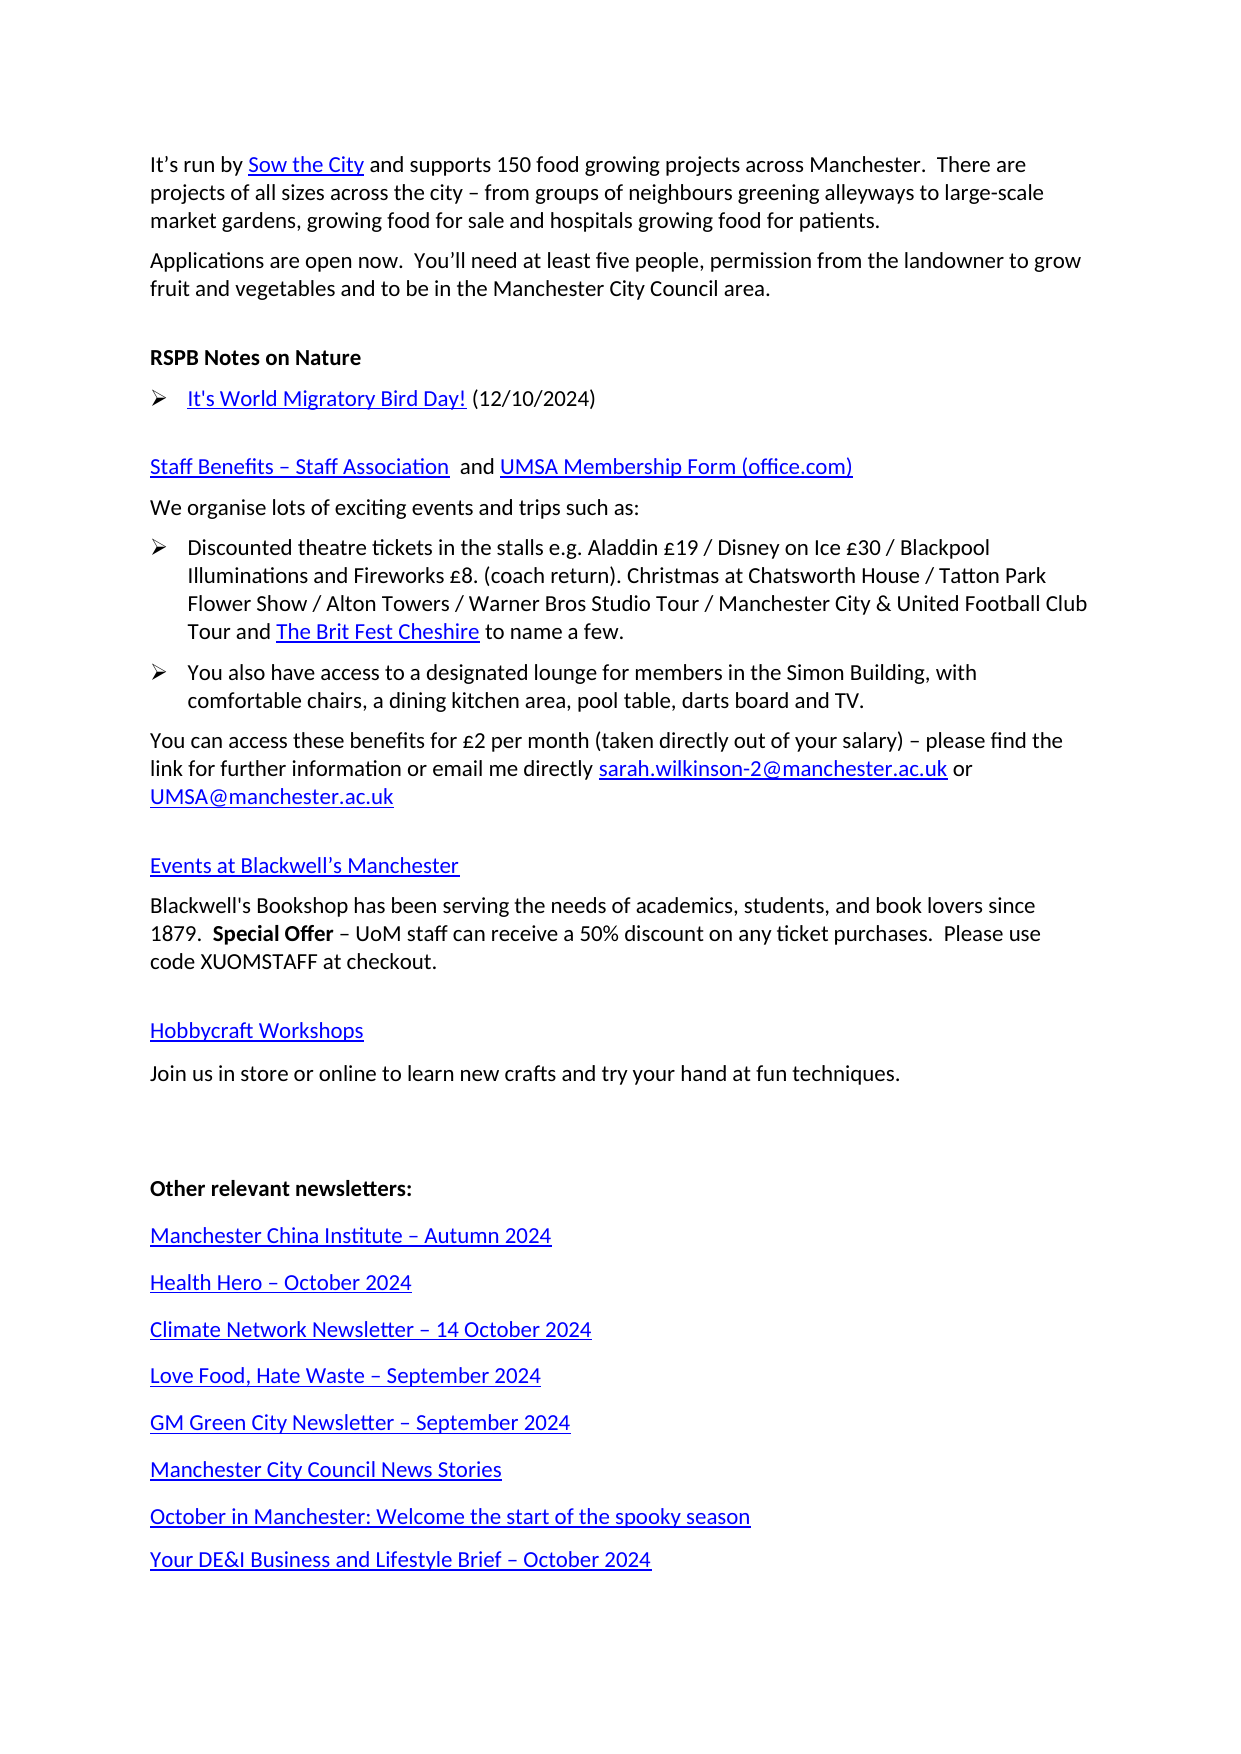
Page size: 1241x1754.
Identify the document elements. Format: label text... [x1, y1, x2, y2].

text Events at Blackwell’s Manchester [150, 851, 1090, 879]
text RSPB Notes on Nature [150, 343, 1090, 371]
text Staff Benefits – Staff Association and UMSA Membership Form (office.com) [150, 452, 1090, 480]
text Join us in store or online to learn new crafts and try your hand at fun techniques. [150, 1059, 1090, 1087]
text Applications are open now. You’ll need at least five people, permission from the landowner to grow fruit and vegetables and to be in the Manchester City Council area. [150, 247, 1090, 303]
text October in Manchester: Welcome the start of the spooky season [150, 1502, 1090, 1530]
text Hobbycraft Workshops [150, 1016, 1090, 1044]
text Manchester China Institute – Autumn 2024 [150, 1221, 1090, 1249]
list You also have access to a designated lounge for members in the Simon Building, with comfortable chairs, a dining kitchen area, pool table, darts board and TV. [150, 658, 1090, 714]
text It’s run by Sow the City and supports 150 food growing projects across Manchester. There are projects of all sizes across the city – from groups of neighbours greening alleyways to large-scale market gardens, growing food for sale and hospitals growing food for patients. [150, 150, 1090, 234]
text Blackwell's Bookshop has been serving the needs of academics, students, and book lovers since 1879. Special Offer – UoM staff can receive a 50% discount on any ticket purchases. Please use code XUOMSTAFF at checkout. [150, 891, 1090, 976]
text Love Food, Hate Waste – September 2024 [150, 1362, 1090, 1390]
list It's World Migratory Bird Day! (12/10/2024) [150, 384, 1090, 412]
text Manchester City Council News Stories [150, 1455, 1090, 1483]
text GM Green City Newsletter – September 2024 [150, 1408, 1090, 1437]
text Climate Network Newsletter – 14 October 2024 [150, 1315, 1090, 1343]
text Health Hero – October 2024 [150, 1268, 1090, 1296]
text You can access these benefits for £2 per month (taken directly out of your salary) – please find the link for further information or email me directly sarah.wilkinson-2@manchester.ac.uk or UMSA@manchester.ac.uk [150, 726, 1090, 810]
text We organise lots of exciting events and trips such as: [150, 493, 1090, 521]
list Discounted theatre tickets in the stalls e.g. Aladdin £19 / Disney on Ice £30 / Blackpool Illuminations and Fireworks £8. (coach return). Christmas at Chatsworth House / Tatton Park Flower Show / Alton Towers / Warner Bros Studio Tour / Manchester City & United Football Club Tour and The Brit Fest Cheshire to name a few. [150, 533, 1090, 645]
text Other relevant newsletters: [150, 1174, 1090, 1202]
text Your DE&I Business and Lifestyle Brief – October 2024 [150, 1545, 1090, 1573]
